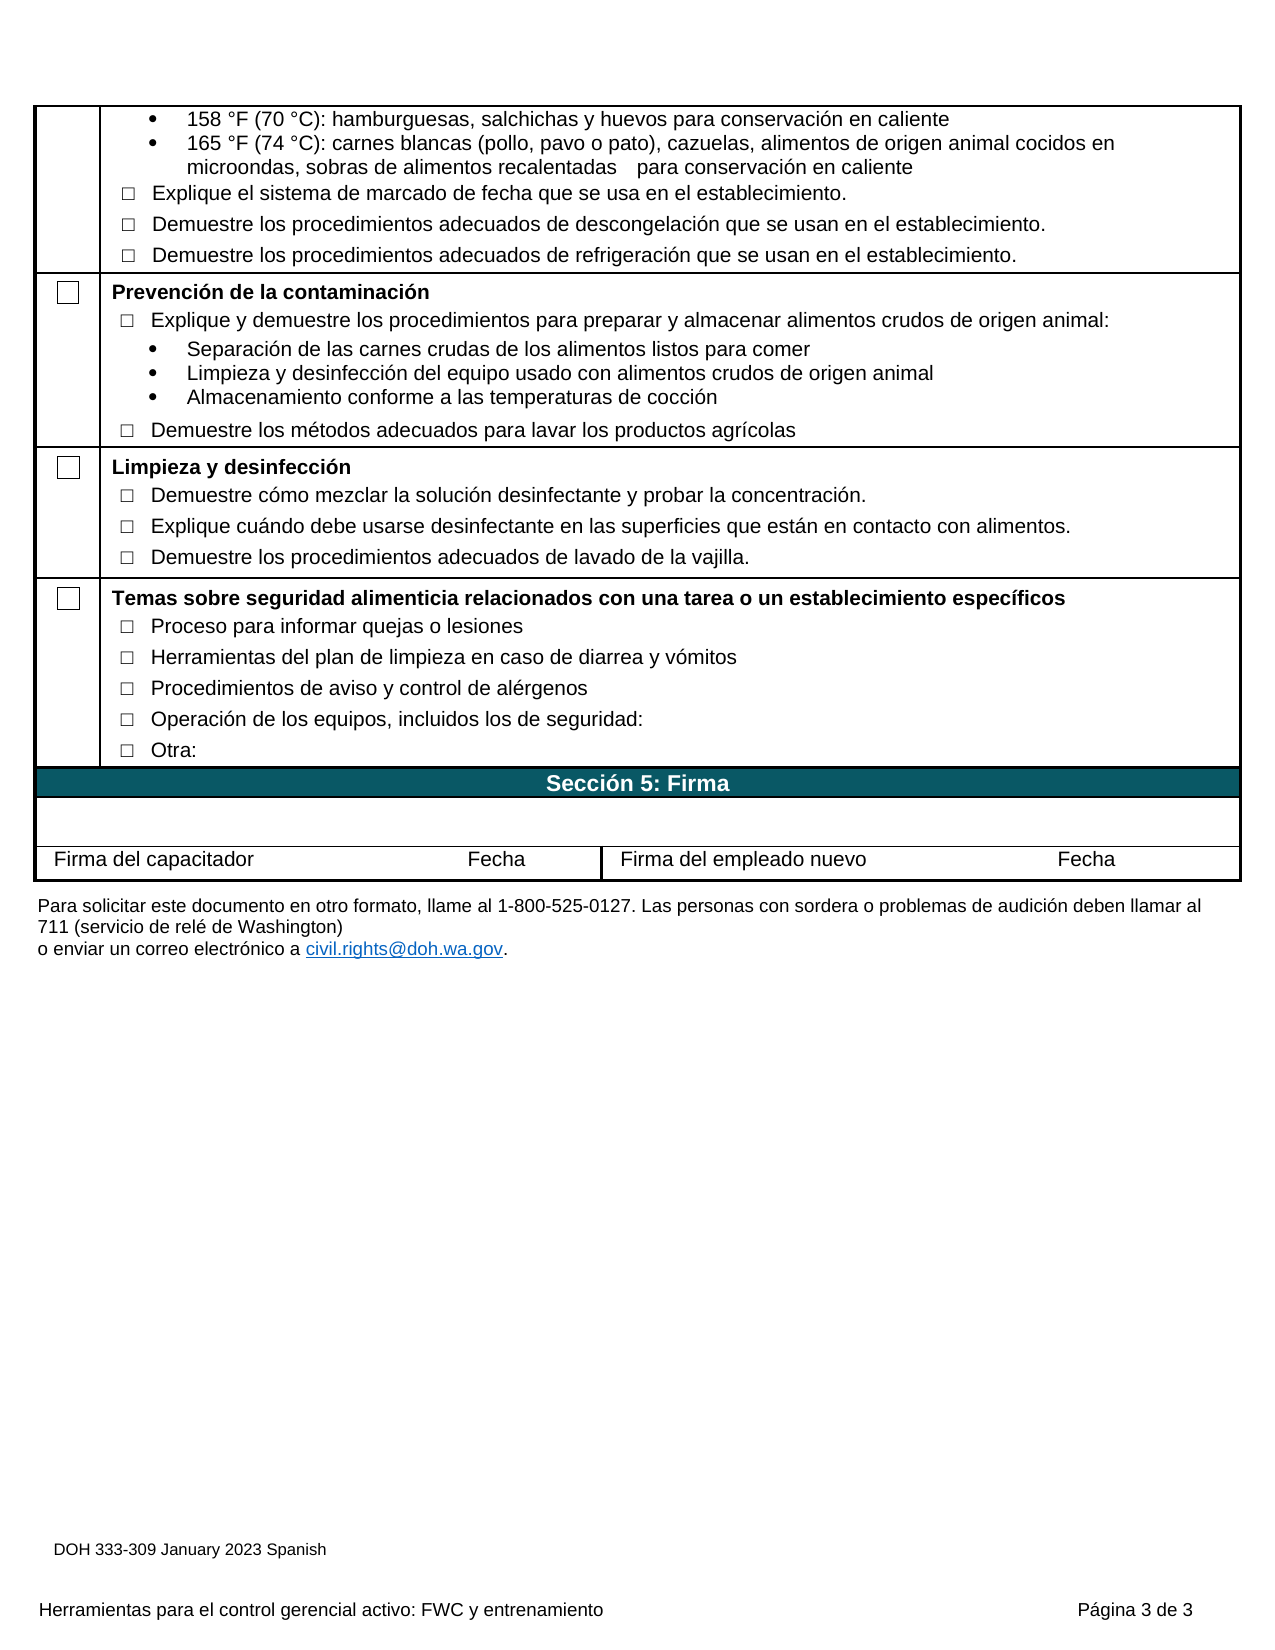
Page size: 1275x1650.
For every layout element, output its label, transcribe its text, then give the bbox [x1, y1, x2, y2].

table_cell [37, 871, 600, 879]
table_cell [37, 107, 99, 272]
text Para solicitar este documento en otro formato, llame al 1-800-525-0127. Las personas con sordera o problemas de audición deben llamar al 711 (servicio de relé de Washington) o enviar un correo electrónico a civil.rights@doh.wa.gov. [37, 894, 1237, 959]
table_cell [37, 579, 99, 766]
table_cell [37, 448, 99, 577]
table_cell Firma del capacitador Fecha [37, 847, 600, 871]
table_cell Firma del empleado nuevo Fecha [603, 847, 1239, 871]
table_cell Prevención de la contaminación Explique y demuestre los procedimientos para preparar y almacenar alimentos crudos de origen animal: Separación de las carnes crudas de los alimentos listos para comer Limpieza y desinfección del equipo usado con alimentos crudos de origen animal Almacenamiento conforme a las temperaturas de cocción Demuestre los métodos adecuados para lavar los productos agrícolas [101, 274, 1239, 446]
table_cell [37, 798, 1239, 846]
table_cell Sección 5: Firma [37, 769, 1239, 796]
table_cell [603, 871, 1239, 879]
table_cell Temas sobre seguridad alimenticia relacionados con una tarea o un establecimiento específicos Proceso para informar quejas o lesiones Herramientas del plan de limpieza en caso de diarrea y vómitos Procedimientos de aviso y control de alérgenos Operación de los equipos, incluidos los de seguridad: Otra: [101, 579, 1239, 766]
table_cell Limpieza y desinfección Demuestre cómo mezclar la solución desinfectante y probar la concentración. Explique cuándo debe usarse desinfectante en las superficies que están en contacto con alimentos. Demuestre los procedimientos adecuados de lavado de la vajilla. [101, 448, 1239, 577]
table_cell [101, 107, 1239, 272]
table_cell [37, 274, 99, 446]
